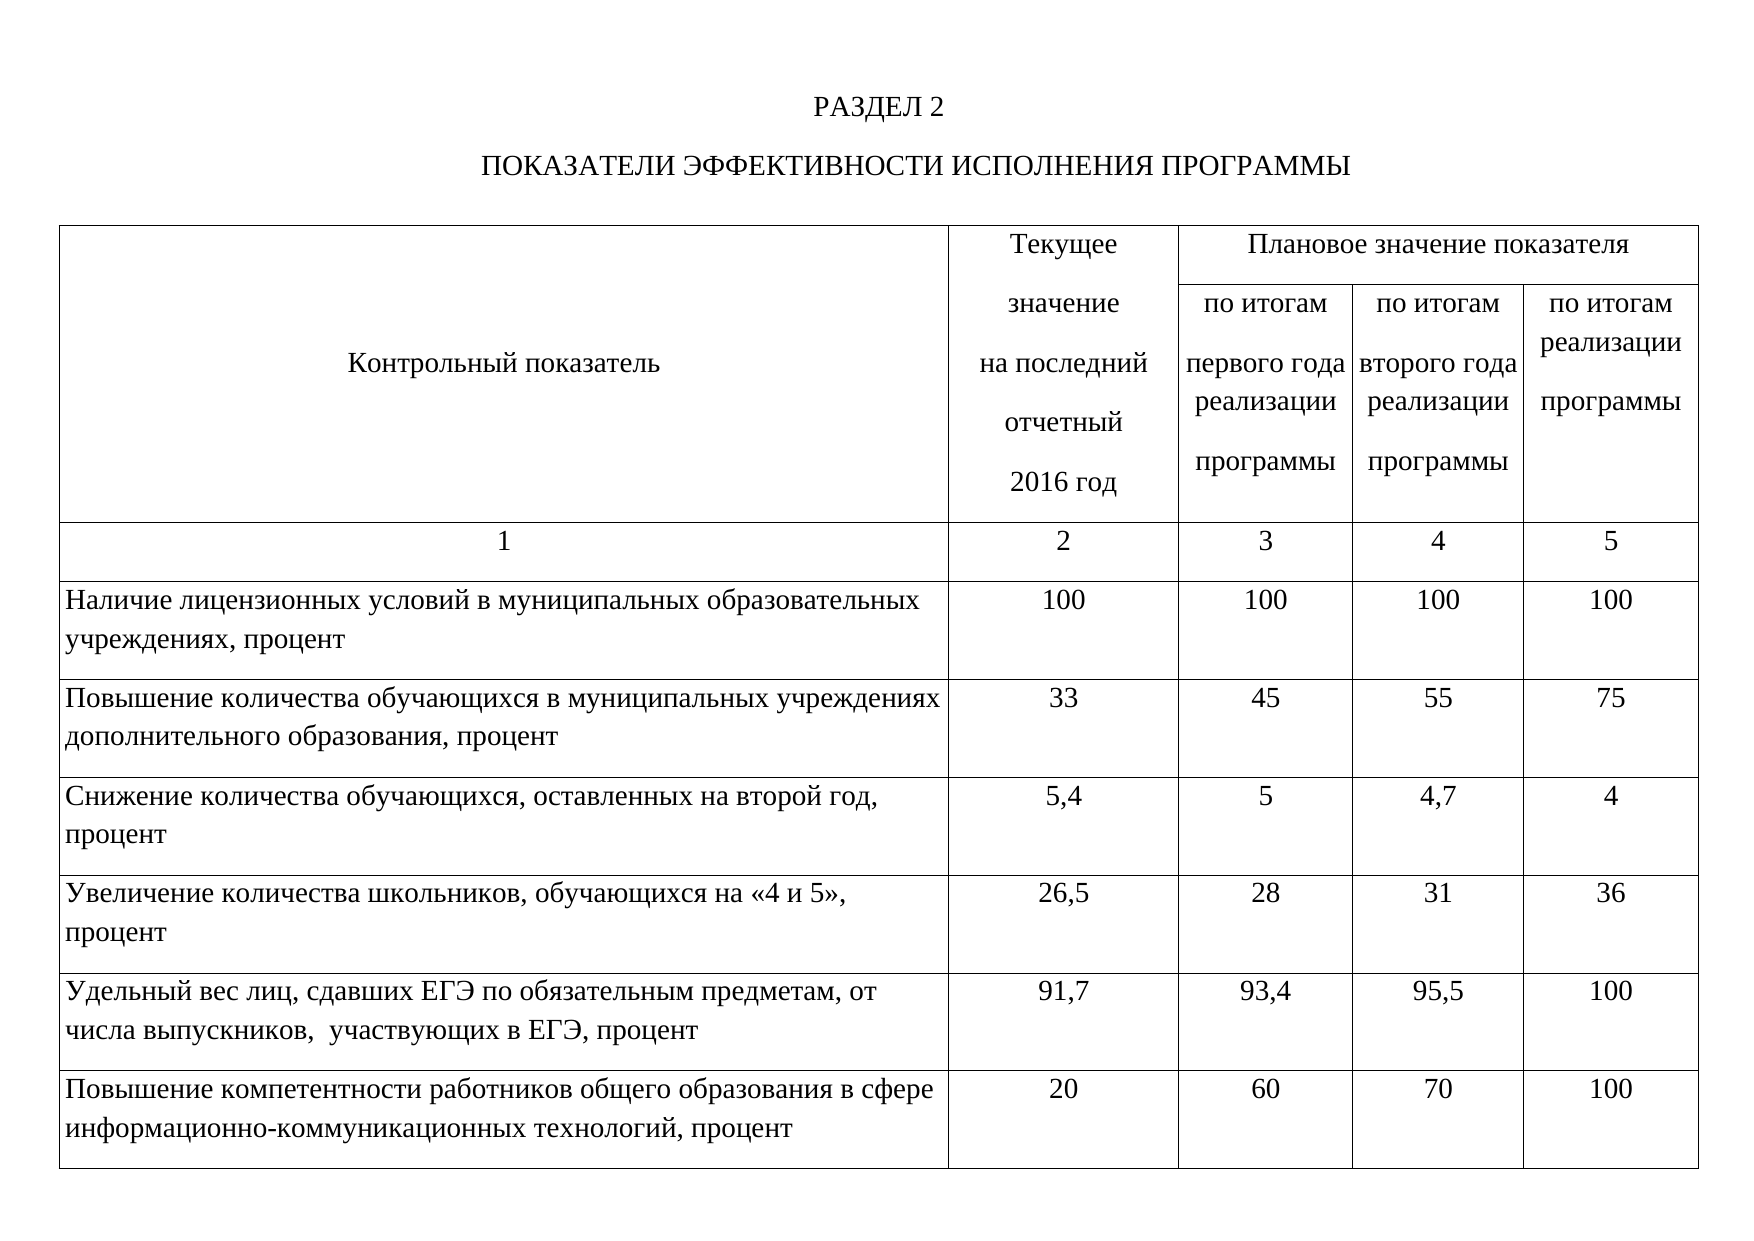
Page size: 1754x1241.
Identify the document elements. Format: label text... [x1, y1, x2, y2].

table_cell по итогам первого года реализации программы [1179, 285, 1352, 522]
table_cell 75 [1524, 680, 1698, 777]
table_cell 93,4 [1179, 974, 1352, 1070]
table_cell 20 [949, 1071, 1178, 1168]
table_cell 100 [949, 582, 1178, 679]
table_cell 36 [1524, 876, 1698, 972]
table_cell 100 [1524, 974, 1698, 1070]
table_cell Повышение компетентности работников общего образования в сфере информационно-коммуникационных технологий, процент [60, 1071, 948, 1168]
table_cell 5 [1524, 523, 1698, 581]
table_cell 100 [1353, 582, 1523, 679]
table_cell 100 [1524, 1071, 1698, 1168]
table_cell 3 [1179, 523, 1352, 581]
table_cell 33 [949, 680, 1178, 777]
table_cell 26,5 [949, 876, 1178, 972]
text РАЗДЕЛ 2 [59, 89, 1698, 122]
table_cell 70 [1353, 1071, 1523, 1168]
table_cell 95,5 [1353, 974, 1523, 1070]
table_cell 100 [1179, 582, 1352, 679]
table_cell Повышение количества обучающихся в муниципальных учреждениях дополнительного образования, процент [60, 680, 948, 777]
table_cell Снижение количества обучающихся, оставленных на второй год, процент [60, 778, 948, 874]
table_header Плановое значение показателя [1179, 226, 1698, 284]
table_cell по итогам реализации программы [1524, 285, 1698, 522]
list ПОКАЗАТЕЛИ ЭФФЕКТИВНОСТИ ИСПОЛНЕНИЯ ПРОГРАММЫ [134, 148, 1698, 182]
table_cell 100 [1524, 582, 1698, 679]
table_cell по итогам второго года реализации программы [1353, 285, 1523, 522]
table_cell 1 [60, 523, 948, 581]
table_cell 91,7 [949, 974, 1178, 1070]
table_cell Наличие лицензионных условий в муниципальных образовательных учреждениях, процент [60, 582, 948, 679]
table_cell 45 [1179, 680, 1352, 777]
table_cell 31 [1353, 876, 1523, 972]
table_header Контрольный показатель [60, 226, 948, 522]
table_cell 28 [1179, 876, 1352, 972]
table_cell 4,7 [1353, 778, 1523, 874]
table_cell 4 [1524, 778, 1698, 874]
table_cell Удельный вес лиц, сдавших ЕГЭ по обязательным предметам, от числа выпускников, участвующих в ЕГЭ, процент [60, 974, 948, 1070]
table_cell 60 [1179, 1071, 1352, 1168]
table_cell Увеличение количества школьников, обучающихся на «4 и 5», процент [60, 876, 948, 972]
table_cell 2 [949, 523, 1178, 581]
table_header Текущее значение на последний отчетный 2016 год [949, 226, 1178, 522]
table_cell 5,4 [949, 778, 1178, 874]
table_cell 4 [1353, 523, 1523, 581]
table_cell 55 [1353, 680, 1523, 777]
table_cell 5 [1179, 778, 1352, 874]
